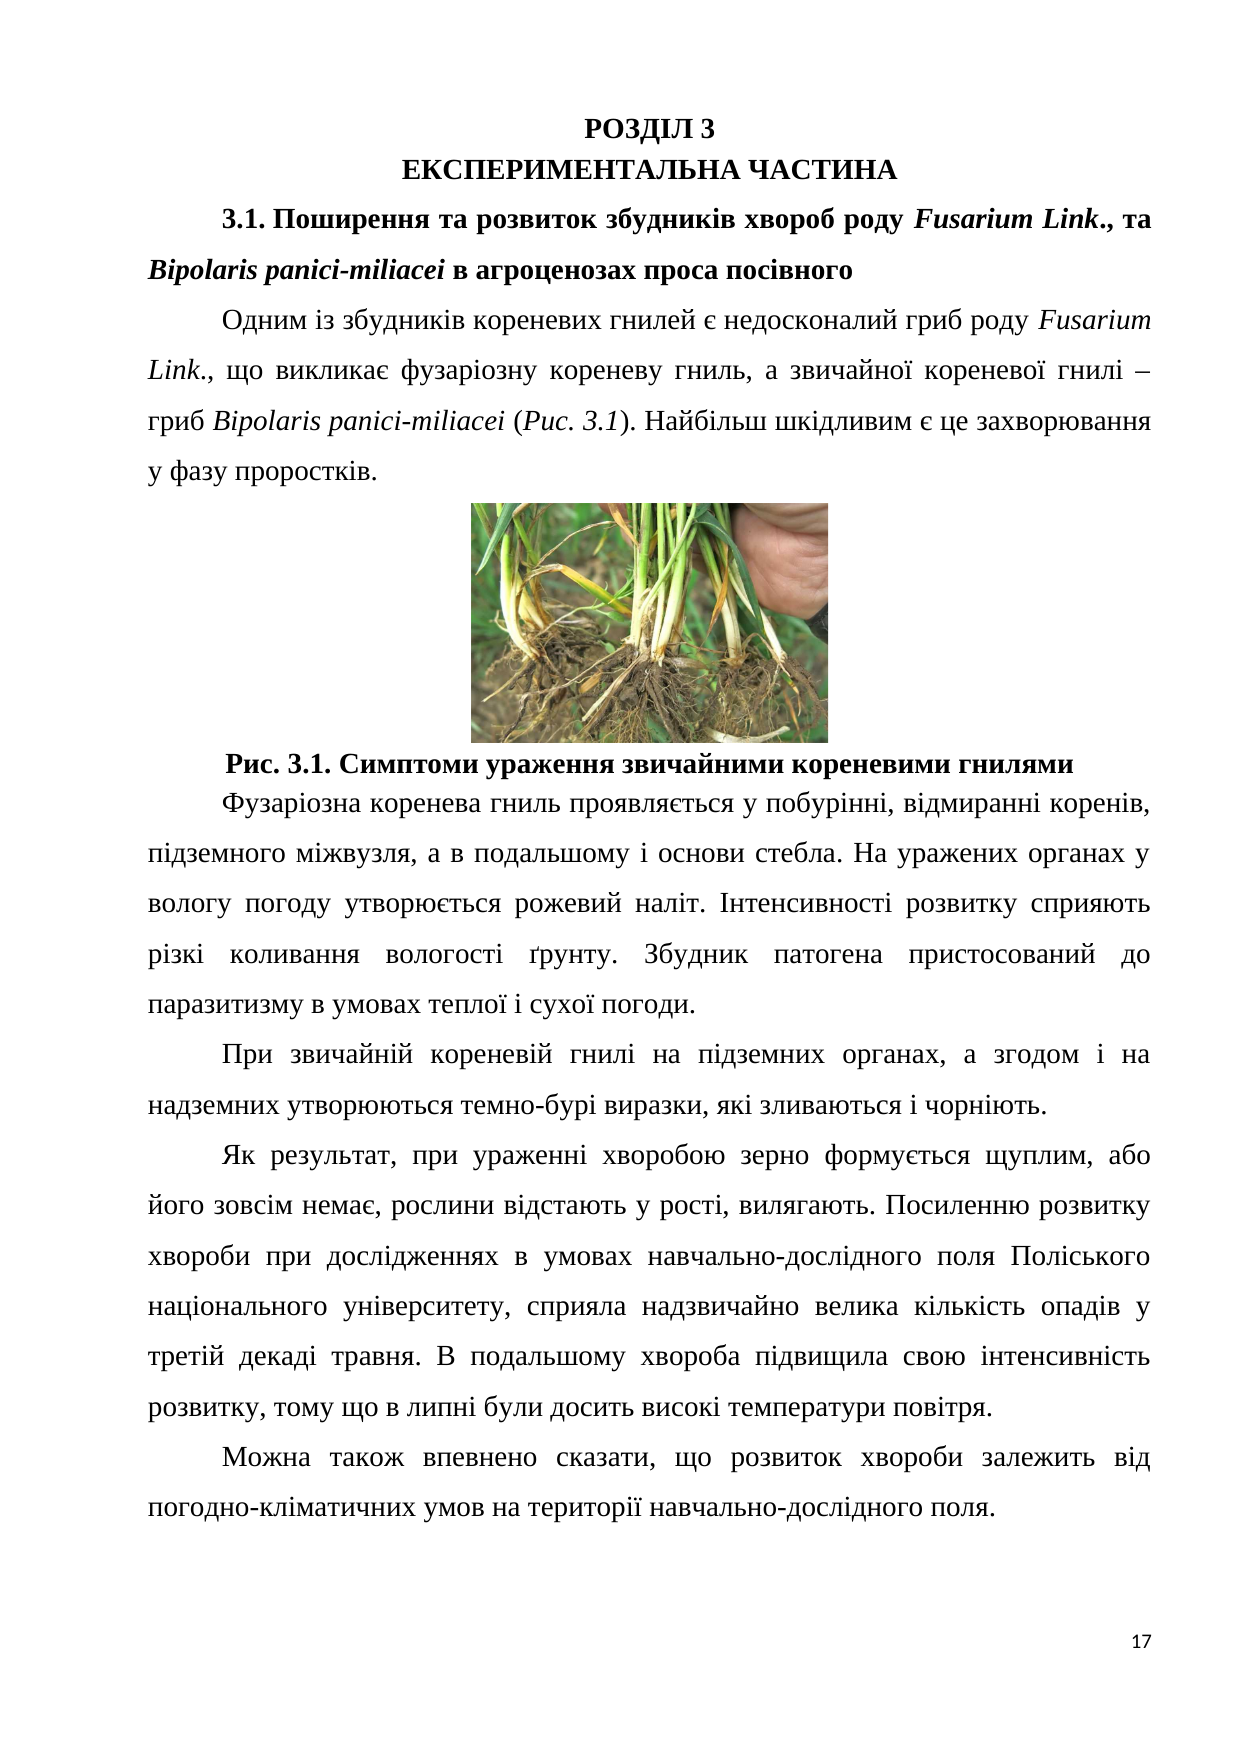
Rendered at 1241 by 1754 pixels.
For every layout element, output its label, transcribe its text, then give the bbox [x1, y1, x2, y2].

text ЕКСПЕРИМЕНТАЛЬНА ЧАСТИНА [148, 160, 1152, 185]
text РОЗДІЛ 3 [148, 118, 1152, 143]
text Як результат, при ураженні хворобою зерно формується щуплим, або його зовсім немає, рослини відстають у рості, вилягають. Посиленню розвитку хвороби при дослідженнях в умовах навчально-дослідного поля Поліського національного університету, сприяла надзвичайно велика кількість опадів у третій декаді травня. В подальшому хвороба підвищила свою інтенсивність розвитку, тому що в липні були досить високі температури повітря. [148, 1137, 1152, 1422]
picture [471, 503, 829, 743]
text Можна також впевнено сказати, що розвиток хвороби залежить від погодно-кліматичних умов на території навчально-дослідного поля. [148, 1439, 1152, 1523]
text Фузаріозна коренева гниль проявляється у побурінні, відмиранні коренів, підземного міжвузля, а в подальшому і основи стебла. На уражених органах у вологу погоду утворюється рожевий наліт. Інтенсивності розвитку сприяють різкі коливання вологості ґрунту. Збудник патогена пристосований до паразитизму в умовах теплої і сухої погоди. [148, 785, 1152, 1020]
text Рис. 3.1. Симптоми ураження звичайними кореневими гнилями [148, 746, 1152, 780]
text При звичайній кореневій гнилі на підземних органах, а згодом і на надземних утворюються темно-бурі виразки, які зливаються і чорніють. [148, 1036, 1152, 1120]
text Одним із збудників кореневих гнилей є недосконалий гриб роду Fusarium Link., що викликає фузаріозну кореневу гниль, а звичайної кореневої гнилі – гриб Bipolaris panici-miliacei (Рис. 3.1). Найбільш шкідливим є це захворювання у фазу проростків. [148, 302, 1152, 487]
text 3.1. Поширення та розвиток збудників хвороб роду Fusarium Link., та Bipolaris panici-miliacei в агроценозах проса посівного [148, 201, 1152, 285]
